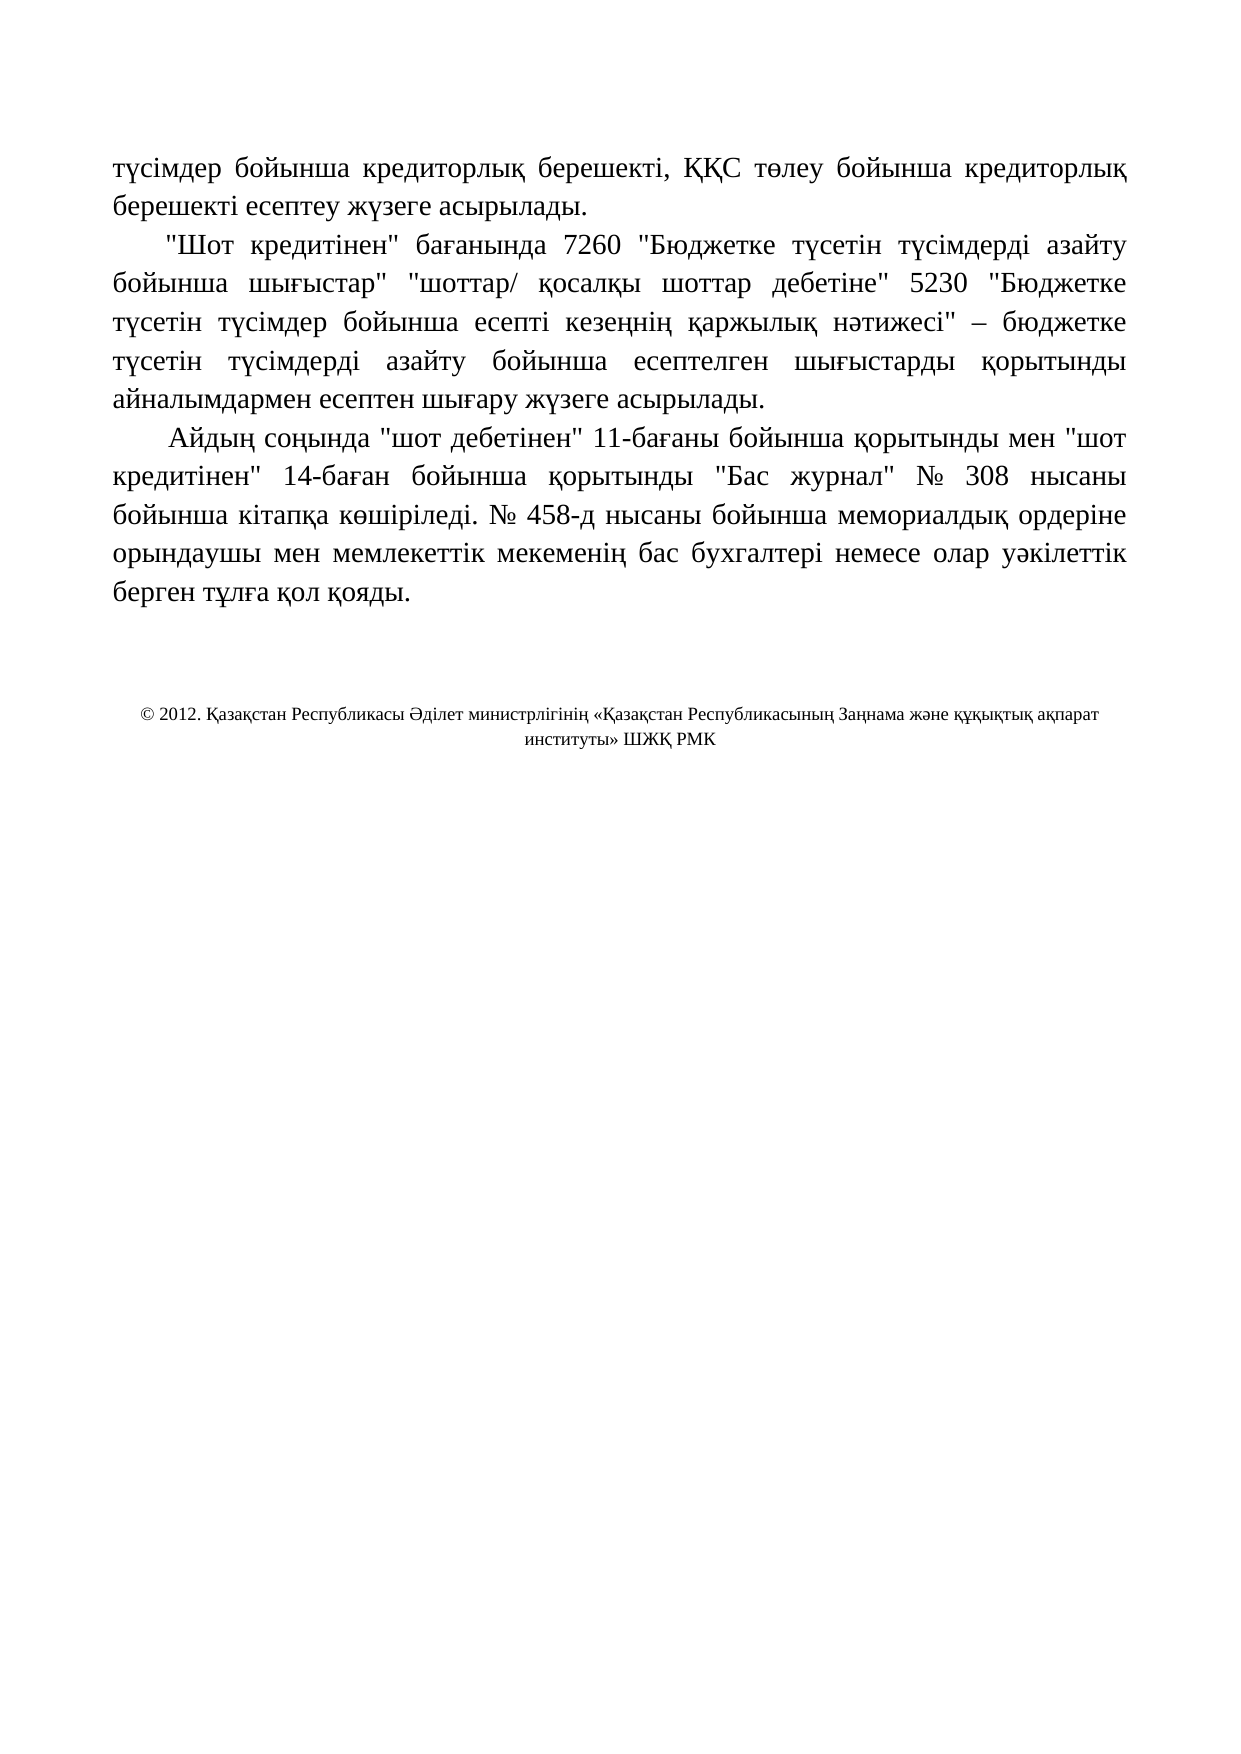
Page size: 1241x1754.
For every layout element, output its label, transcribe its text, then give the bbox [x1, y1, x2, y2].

text Айдың соңында "шот дебетінен" 11-бағаны бойынша қорытынды мен "шот кредитінен" 14-баған бойынша қорытынды "Бас журнал" № 308 нысаны бойынша кітапқа көшіріледі. № 458-д нысаны бойынша мемориалдық ордеріне орындаушы мен мемлекеттік мекеменің бас бухгалтері немесе олар уәкілеттік берген тұлға қол қояды. [112, 420, 1128, 607]
text "Шот кредитінен" бағанында 7260 "Бюджетке түсетін түсімдерді азайту бойынша шығыстар" "шоттар/ қосалқы шоттар дебетіне" 5230 "Бюджетке түсетін түсімдер бойынша есепті кезеңнің қаржылық нәтижесі" – бюджетке түсетін түсімдерді азайту бойынша есептелген шығыстарды қорытынды айналымдармен есептен шығару жүзеге асырылады. [112, 227, 1128, 415]
text © 2012. Қазақстан Республикасы Әділет министрлігінің «Қазақстан Республикасының Заңнама және құқықтық ақпарат институты» ШЖҚ РМК [112, 703, 1128, 749]
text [112, 150, 1128, 222]
